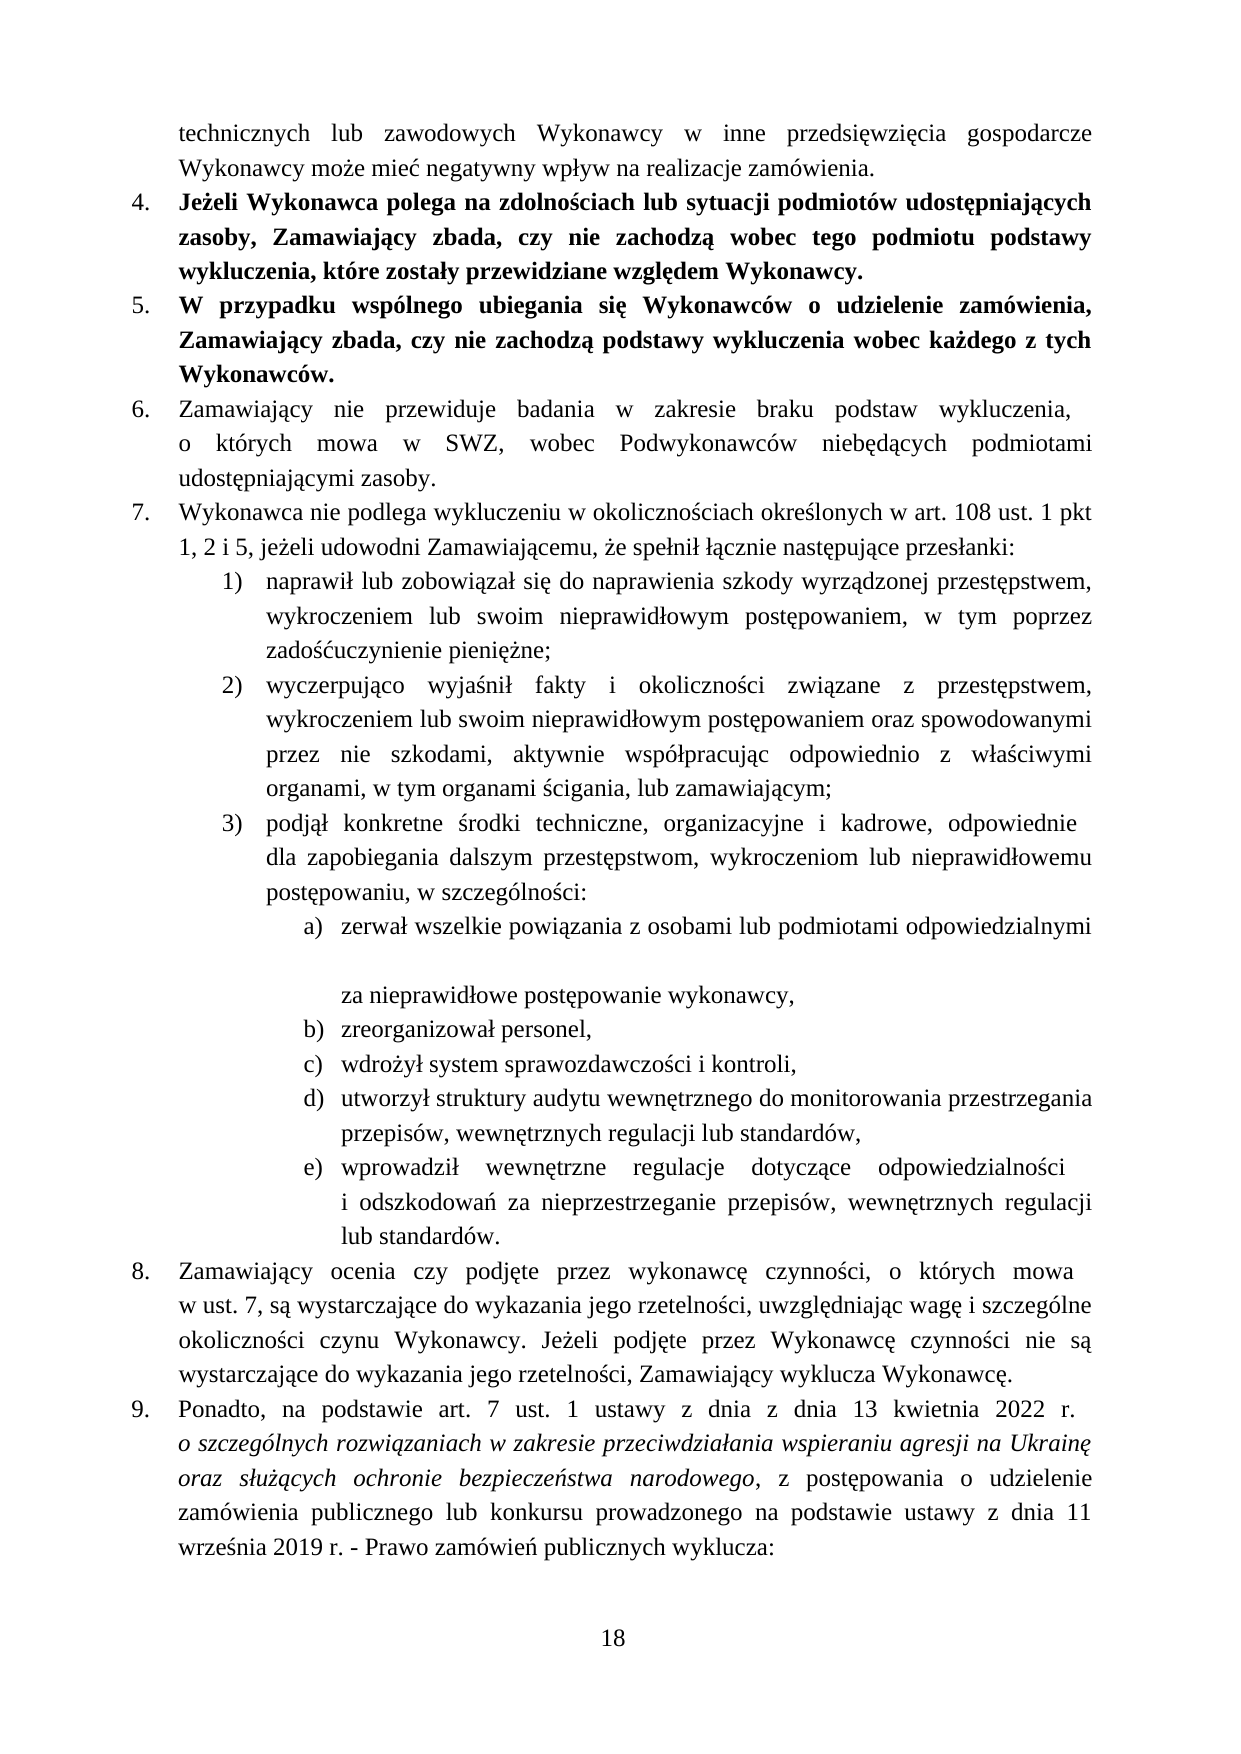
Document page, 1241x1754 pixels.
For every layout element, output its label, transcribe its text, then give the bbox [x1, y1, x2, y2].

list wprowadził wewnętrzne regulacje dotyczące odpowiedzialności i odszkodowań za nieprzestrzeganie przepisów, wewnętrznych regulacji lub standardów. [303, 1152, 1093, 1250]
list Jeżeli Wykonawca polega na zdolnościach lub sytuacji podmiotów udostępniających zasoby, Zamawiający zbada, czy nie zachodzą wobec tego podmiotu podstawy wykluczenia, które zostały przewidziane względem Wykonawcy. [141, 187, 1093, 285]
list wyczerpująco wyjaśnił fakty i okoliczności związane z przestępstwem, wykroczeniem lub swoim nieprawidłowym postępowaniem oraz spowodowanymi przez nie szkodami, aktywnie współpracując odpowiednio z właściwymi organami, w tym organami ścigania, lub zamawiającym; [222, 670, 1093, 802]
list utworzył struktury audytu wewnętrznego do monitorowania przestrzegania przepisów, wewnętrznych regulacji lub standardów, [303, 1083, 1093, 1147]
list W przypadku wspólnego ubiegania się Wykonawców o udzielenie zamówienia, Zamawiający zbada, czy nie zachodzą podstawy wykluczenia wobec każdego z tych Wykonawców. [141, 291, 1093, 388]
list Zamawiający ocenia czy podjęte przez wykonawcę czynności, o których mowa w ust. 7, są wystarczające do wykazania jego rzetelności, uwzględniając wagę i szczególne okoliczności czynu Wykonawcy. Jeżeli podjęte przez Wykonawcę czynności nie są wystarczające do wykazania jego rzetelności, Zamawiający wyklucza Wykonawcę. [141, 1256, 1093, 1388]
list podjął konkretne środki techniczne, organizacyjne i kadrowe, odpowiednie dla zapobiegania dalszym przestępstwom, wykroczeniom lub nieprawidłowemu postępowaniu, w szczególności: [222, 808, 1093, 905]
list Zamawiający nie przewiduje badania w zakresie braku podstaw wykluczenia, o których mowa w SWZ, wobec Podwykonawców niebędących podmiotami udostępniającymi zasoby. [141, 394, 1093, 492]
list naprawił lub zobowiązał się do naprawienia szkody wyrządzonej przestępstwem, wykroczeniem lub swoim nieprawidłowym postępowaniem, w tym poprzez zadośćuczynienie pieniężne; [222, 566, 1093, 664]
list wdrożył system sprawozdawczości i kontroli, [303, 1049, 1093, 1078]
list zerwał wszelkie powiązania z osobami lub podmiotami odpowiedzialnymi za nieprawidłowe postępowanie wykonawcy, [303, 911, 1093, 1009]
list zreorganizował personel, [303, 1014, 1093, 1043]
list Ponadto, na podstawie art. 7 ust. 1 ustawy z dnia z dnia 13 kwietnia 2022 r. o szczególnych rozwiązaniach w zakresie przeciwdziałania wspieraniu agresji na Ukrainę oraz służących ochronie bezpieczeństwa narodowego, z postępowania o udzielenie zamówienia publicznego lub konkursu prowadzonego na podstawie ustawy z dnia 11 września 2019 r. - Prawo zamówień publicznych wyklucza: [141, 1394, 1093, 1561]
list Wykonawca nie podlega wykluczeniu w okolicznościach określonych w art. 108 ust. 1 pkt 1, 2 i 5, jeżeli udowodni Zamawiającemu, że spełnił łącznie następujące przesłanki: [141, 497, 1093, 561]
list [141, 118, 1093, 181]
